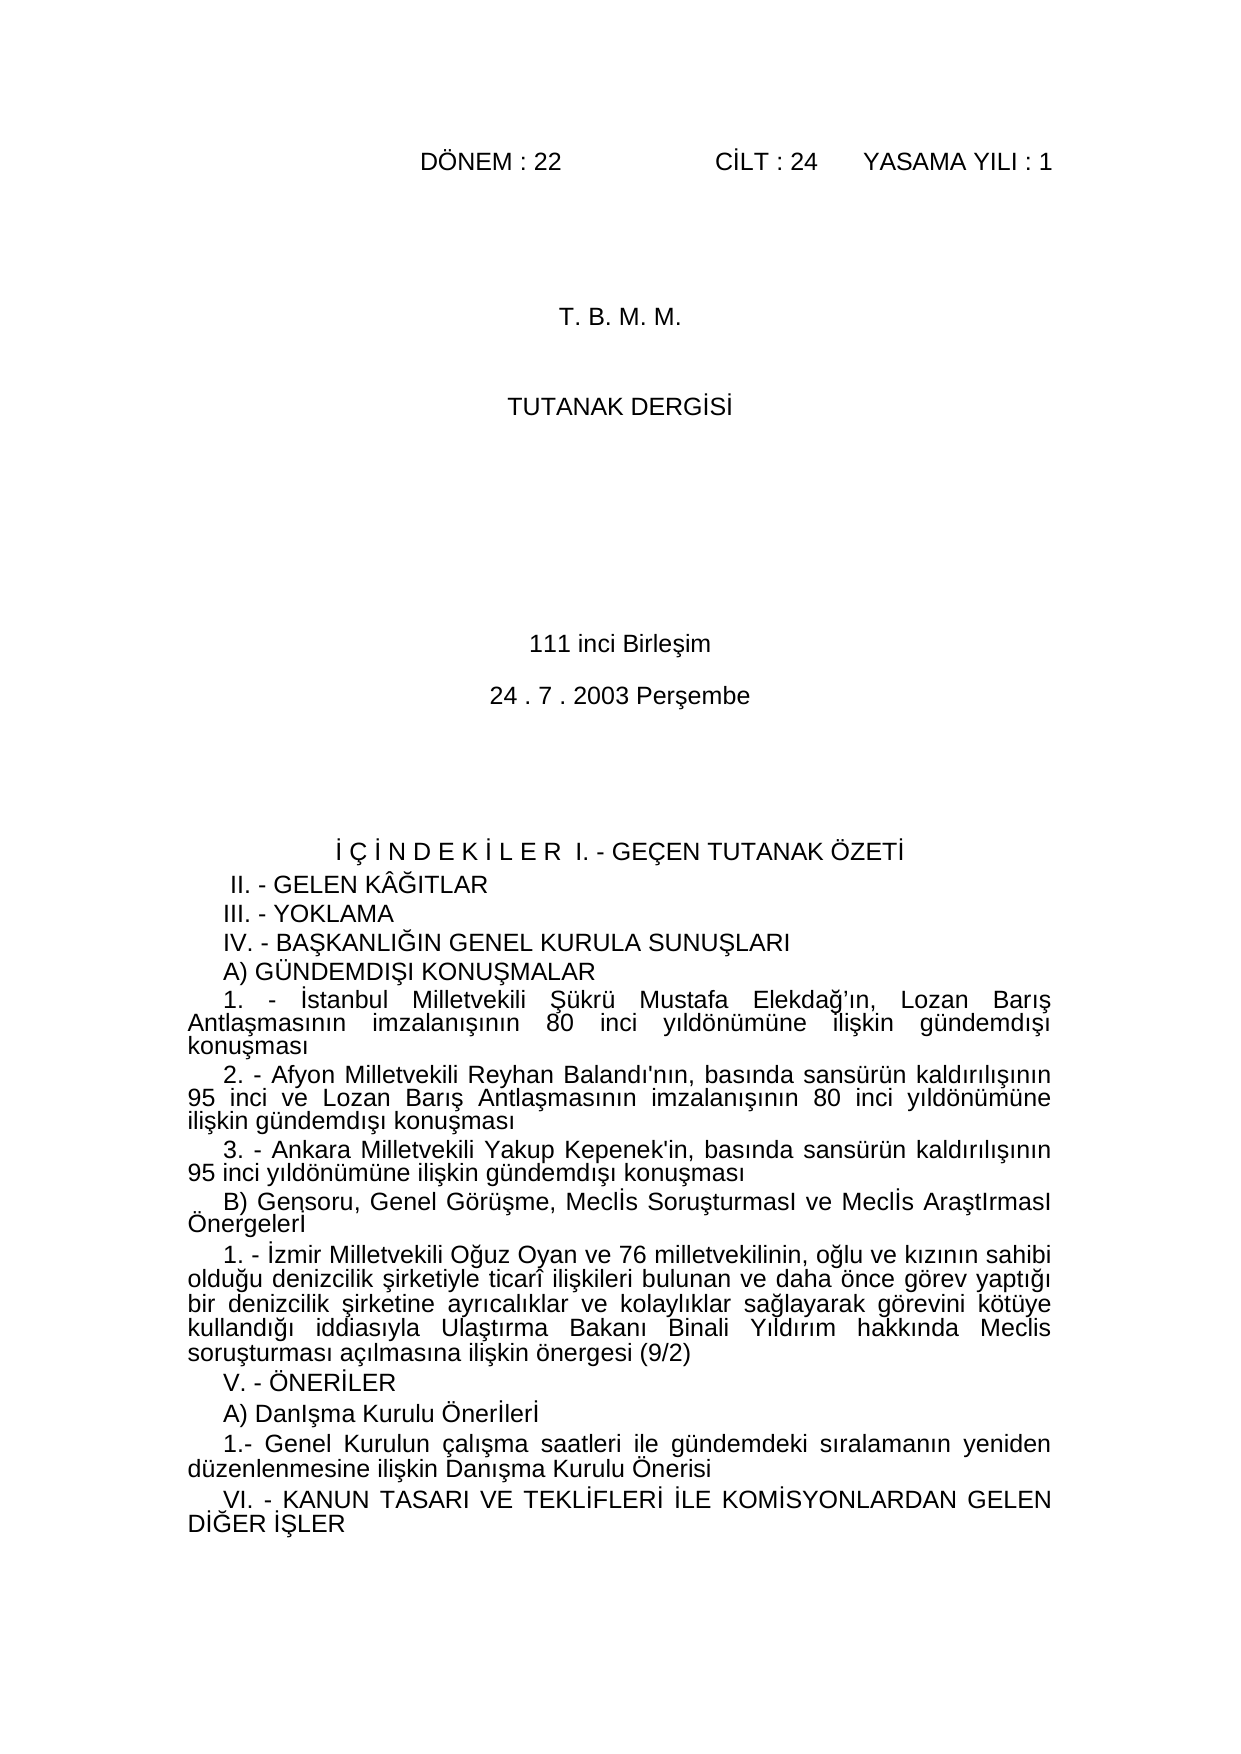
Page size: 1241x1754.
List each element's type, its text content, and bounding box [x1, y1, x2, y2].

text 1. - İzmir Milletvekili Oğuz Oyan ve 76 milletvekilinin, oğlu ve kızının sahibi olduğu denizcilik şirketiyle ticarî ilişkileri bulunan ve daha önce görev yaptığı bir denizcilik şirketine ayrıcalıklar ve kolaylıklar sağlayarak görevini kötüye kullandığı iddiasıyla Ulaştırma Bakanı Binali Yıldırım hakkında Meclis soruşturması açılmasına ilişkin önergesi (9/2) [187, 1243, 1053, 1366]
text A) GÜNDEMDIŞI KONUŞMALAR [242, 962, 1053, 984]
text T. B. M. M. [187, 259, 1053, 342]
text 111 inci Birleşim [187, 616, 1053, 662]
text IV. - BAŞKANLIĞIN GENEL KURULA SUNUŞLARI [187, 933, 1053, 956]
text III. - YOKLAMA [187, 904, 1053, 927]
text A) DanIşma Kurulu Önerİlerİ [187, 1403, 1053, 1427]
text 1. - İstanbul Milletvekili Şükrü Mustafa Elekdağ’ın, Lozan Barış Antlaşmasının imzalanışının 80 inci yıldönümüne ilişkin gündemdışı konuşması [187, 991, 1053, 1059]
text 3. - Ankara Milletvekili Yakup Kepenek'in, basında sansürün kaldırılışının 95 inci yıldönümüne ilişkin gündemdışı konuşması [187, 1140, 1053, 1186]
text V. - ÖNERİLER [187, 1372, 1053, 1397]
text İ Ç İ N D E K İ L E R I. - GEÇEN TUTANAK ÖZETİ [187, 823, 1053, 869]
text 24 . 7 . 2003 Perşembe [187, 668, 1053, 714]
text TUTANAK DERGİSİ [187, 348, 1053, 432]
text 1.- Genel Kurulun çalışma saatleri ile gündemdeki sıralamanın yeniden düzenlenmesine ilişkin Danışma Kurulu Önerisi [187, 1433, 1053, 1482]
text B) Gensoru, Genel Görüşme, Meclİs SoruşturmasI ve Meclİs AraştIrmasI Önergelerİ [187, 1192, 1053, 1237]
text DÖNEM : 22 CİLT : 24 YASAMA YILI : 1 [187, 150, 1053, 175]
text II. - GELEN KÂĞITLAR [187, 875, 1053, 898]
text 2. - Afyon Milletvekili Reyhan Balandı'nın, basında sansürün kaldırılışının 95 inci ve Lozan Barış Antlaşmasının imzalanışının 80 inci yıldönümüne ilişkin gündemdışı konuşması [187, 1065, 1053, 1134]
text VI. - KANUN TASARI VE TEKLİFLERİ İLE KOMİSYONLARDAN GELEN DİĞER İŞLER [187, 1488, 1053, 1538]
